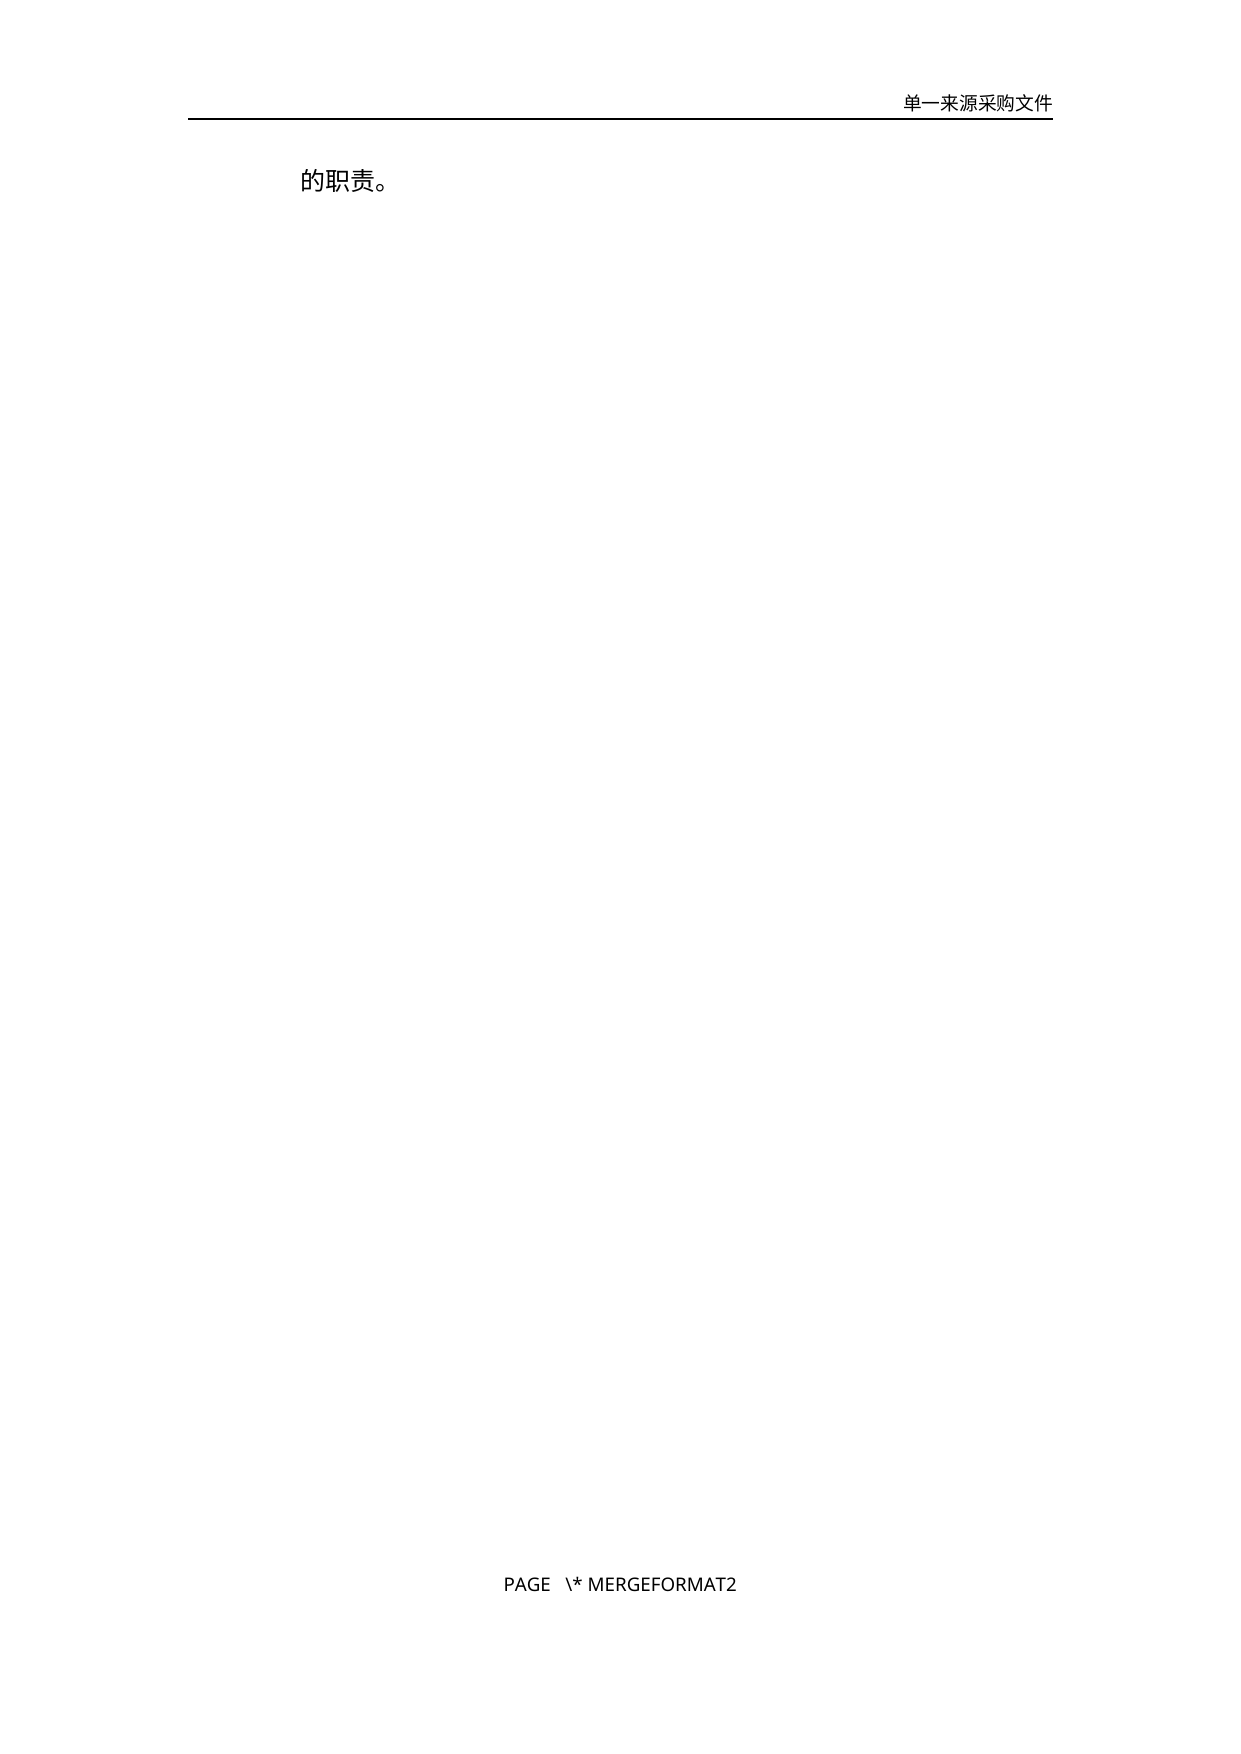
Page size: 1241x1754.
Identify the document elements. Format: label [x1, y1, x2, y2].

list [225, 162, 1053, 198]
